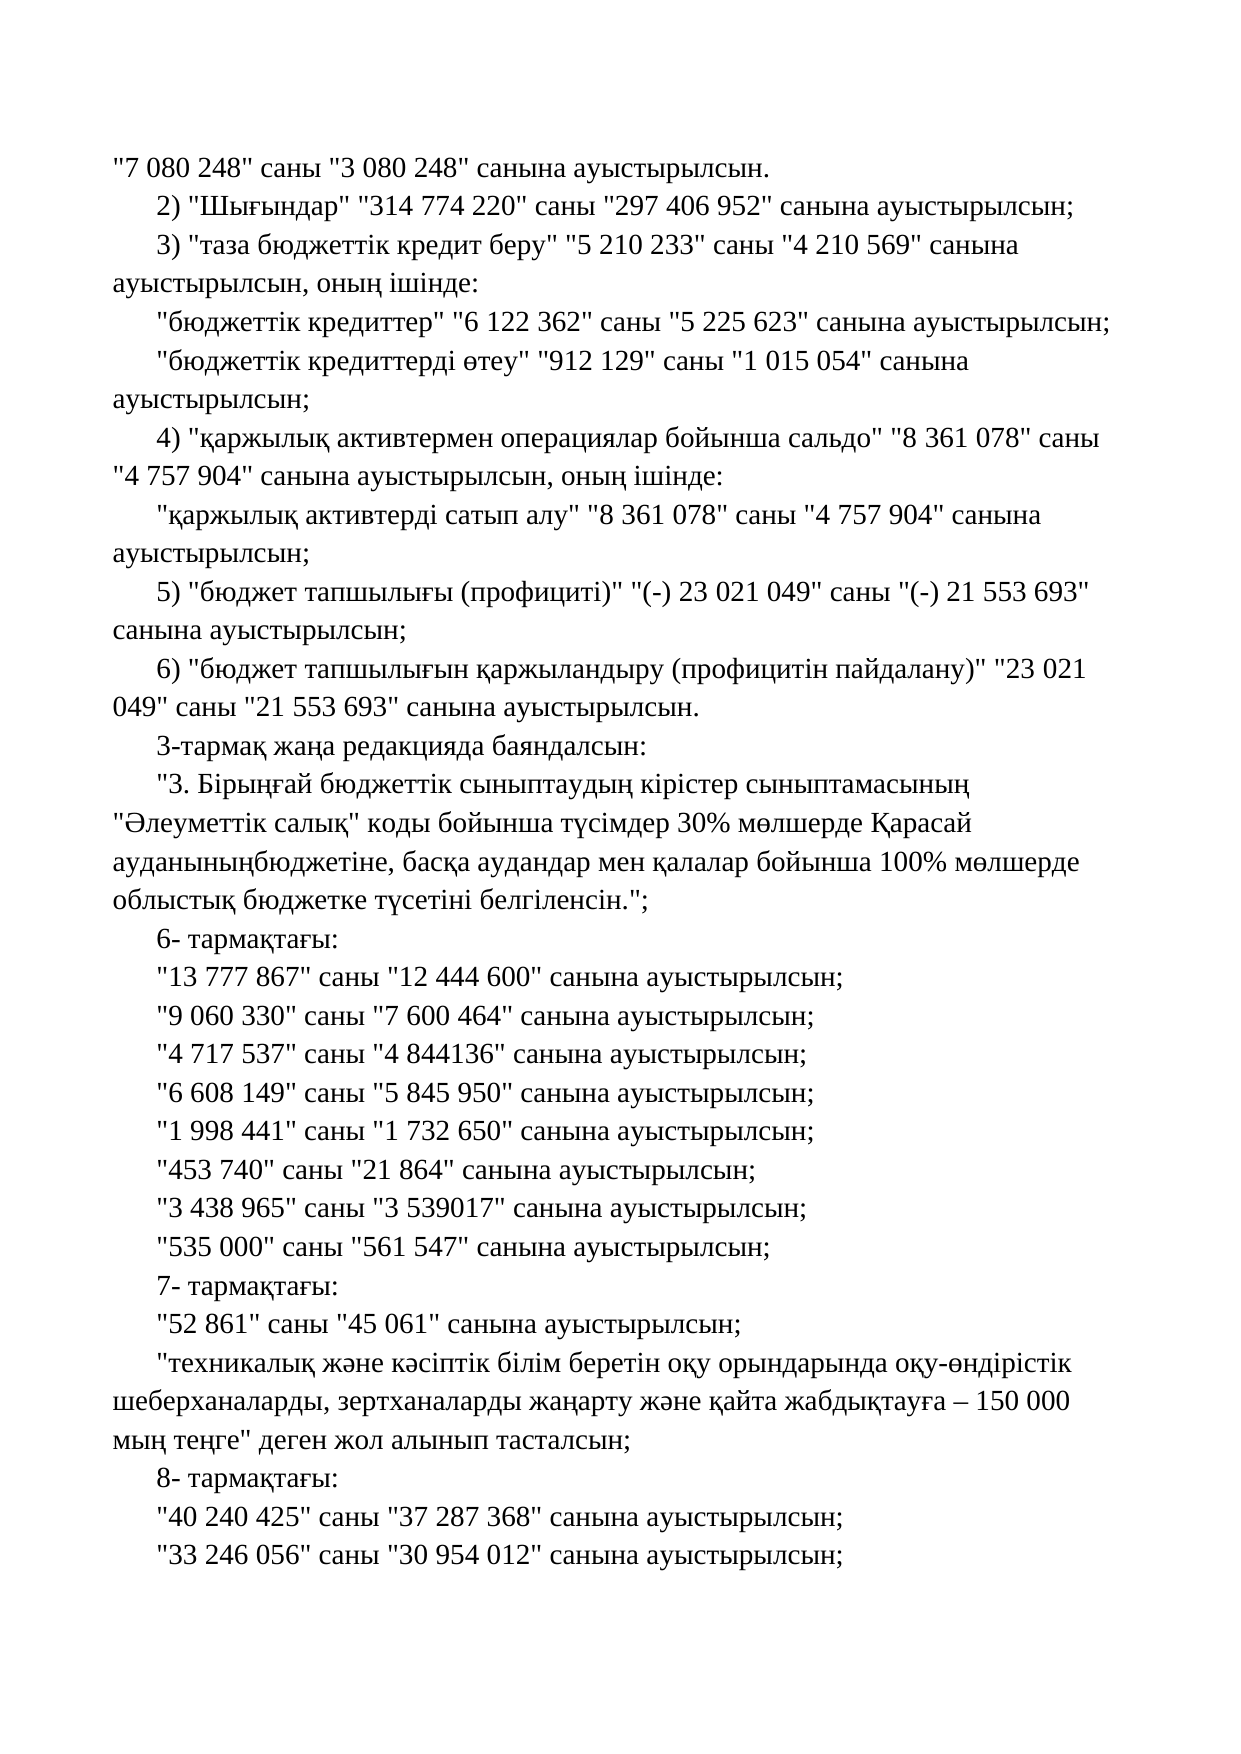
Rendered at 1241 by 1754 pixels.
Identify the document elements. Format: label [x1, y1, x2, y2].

text [112, 150, 1128, 1571]
